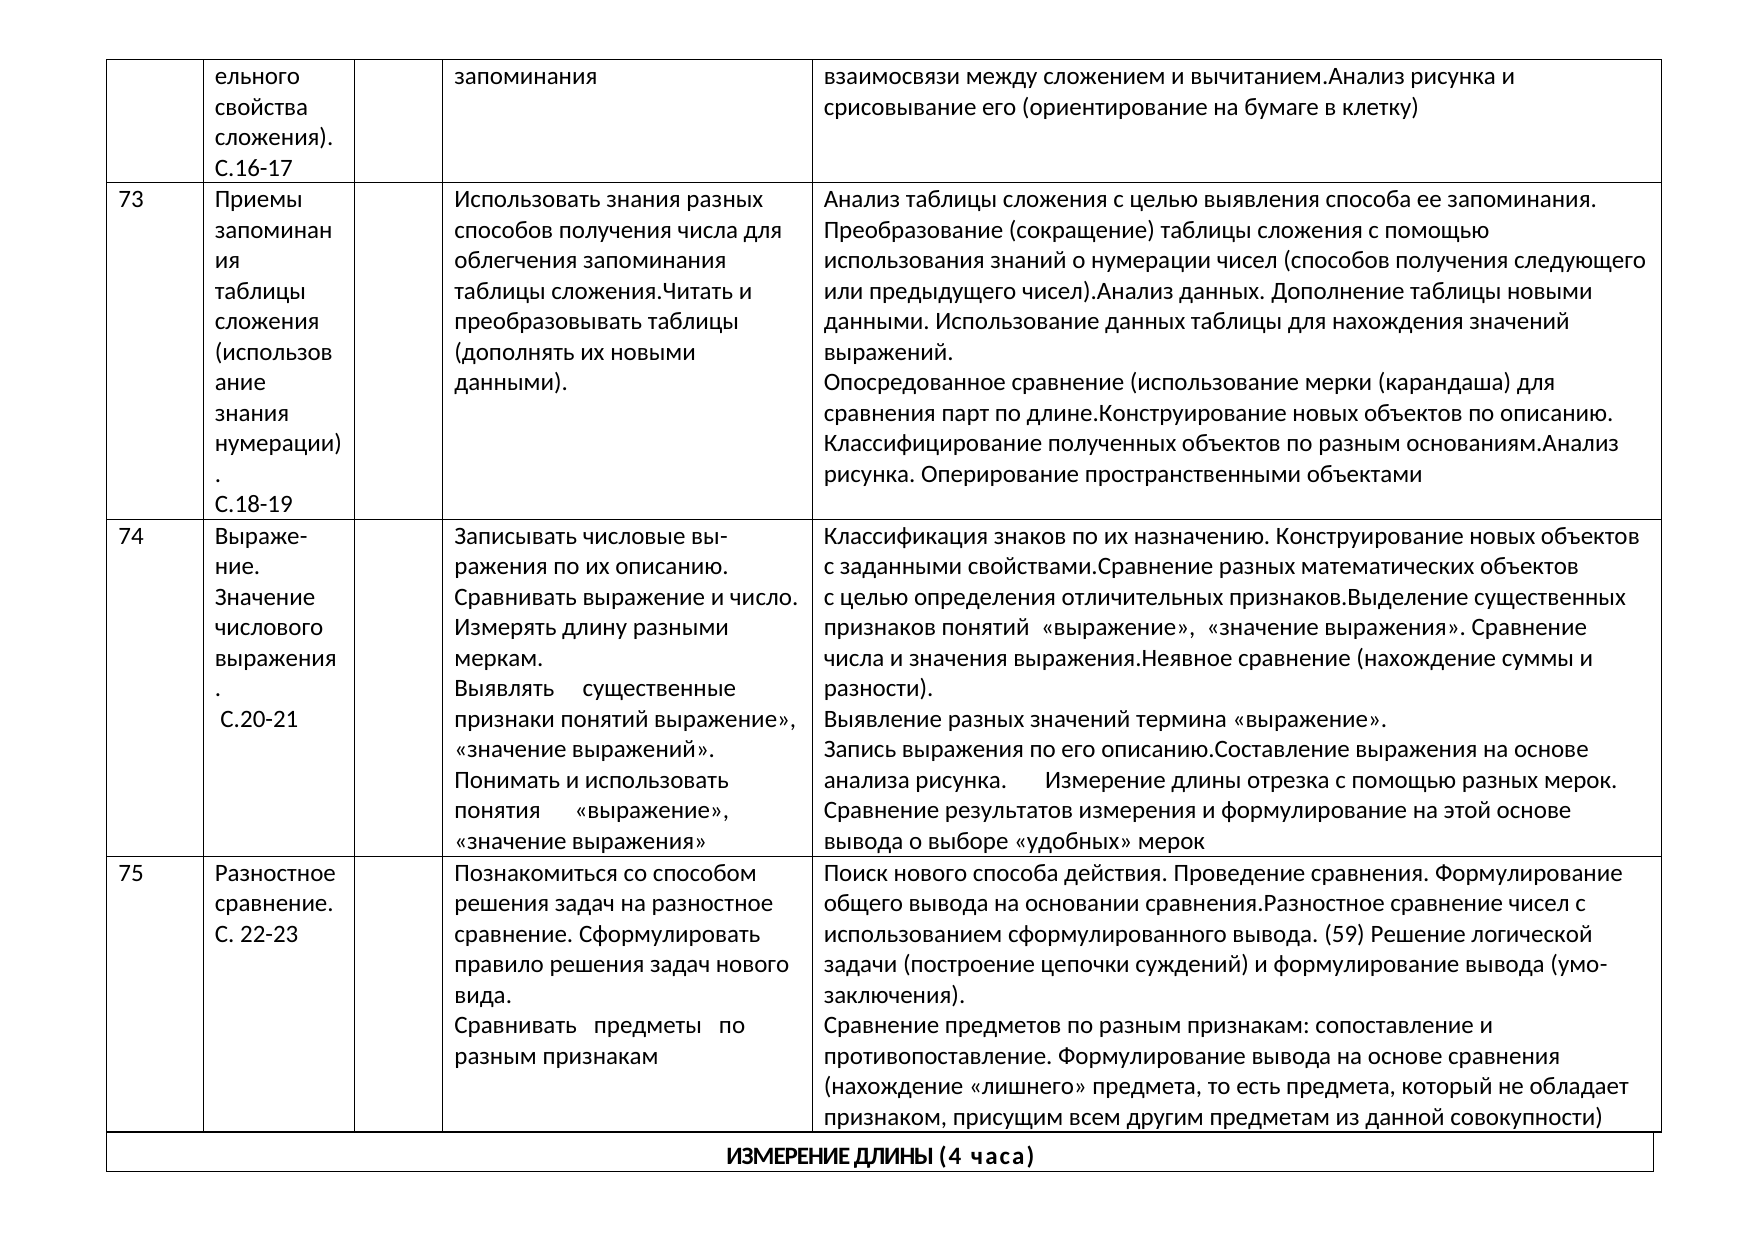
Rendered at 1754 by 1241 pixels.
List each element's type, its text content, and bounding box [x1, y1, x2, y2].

table_cell Выражение. Значение числового выражения. С.20-21 [204, 520, 354, 856]
table_cell 74 [107, 520, 203, 856]
table_cell Познакомиться со способом решения задач на разностное сравнение. Сформулировать правило решения задач нового вида. Сравнивать предметы по разным признакам [443, 857, 812, 1131]
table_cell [443, 60, 812, 182]
table_cell [355, 520, 442, 856]
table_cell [813, 60, 1661, 182]
table_cell Анализ таблицы сложения с целью выявления способа ее запоминания. Преобразование (сокращение) таблицы сложения с помощью использования знаний о нумерации чисел (способов получения следующего или предыдущего чисел).Анализ данных. Дополнение таблицы новыми данными. Использование данных таблицы для нахождения значений выражений. Опосредованное сравнение (использование мерки (карандаша) для сравнения парт по длине.Конструирование новых объектов по описанию. Классифицирование полученных объектов по разным основаниям.Анализ рисунка. Оперирование пространственными объектами [813, 183, 1661, 519]
table_cell 75 [107, 857, 203, 1131]
table_cell [355, 183, 442, 519]
table_cell [355, 60, 442, 182]
table_cell 72 [107, 60, 203, 182]
table_cell Поиск нового способа действия. Проведение сравнения. Формулирование общего вывода на основании сравнения.Разностное сравнение чисел с использованием сформулированного вывода. (59) Решение логической задачи (построение цепочки суждений) и формулирование вывода (умозаключения). Сравнение предметов по разным признакам: сопоставление и противопоставление. Формулирование вывода на основе сравнения (нахождение «лишнего» предмета, то есть предмета, который не обладает признаком, присущим всем другим предметам из данной совокупности) [813, 857, 1661, 1131]
table_cell [355, 857, 442, 1131]
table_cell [107, 1133, 1653, 1171]
table_cell Записывать числовые выражения по их описанию. Сравнивать выражение и число. Измерять длину разными меркам. Выявлять существенные признаки понятий выражение», «значение выражений». Понимать и использовать понятия «выражение», «значение выражения» [443, 520, 812, 856]
table_cell Разностное сравнение. С. 22-23 [204, 857, 354, 1131]
table_cell Использовать знания разных способов получения числа для облегчения запоминания таблицы сложения.Читать и преобразовывать таблицы (дополнять их новыми данными). [443, 183, 812, 519]
table_cell Приемы запоминания таблицы сложения (использование знания нумерации). С.18-19 [204, 183, 354, 519]
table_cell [204, 60, 354, 182]
table_cell 73 [107, 183, 203, 519]
table_cell Классификация знаков по их назначению. Конструирование новых объектов с заданными свойствами.Сравнение разных математических объектов с целью определения отличительных признаков.Выделение существенных признаков понятий «выражение», «значение выражения». Сравнение числа и значения выражения.Неявное сравнение (нахождение суммы и разности). Выявление разных значений термина «выражение». Запись выражения по его описанию.Составление выражения на основе анализа рисунка. Измерение длины отрезка с помощью разных мерок. Сравнение результатов измерения и формулирование на этой основе вывода о выборе «удобных» мерок [813, 520, 1661, 856]
